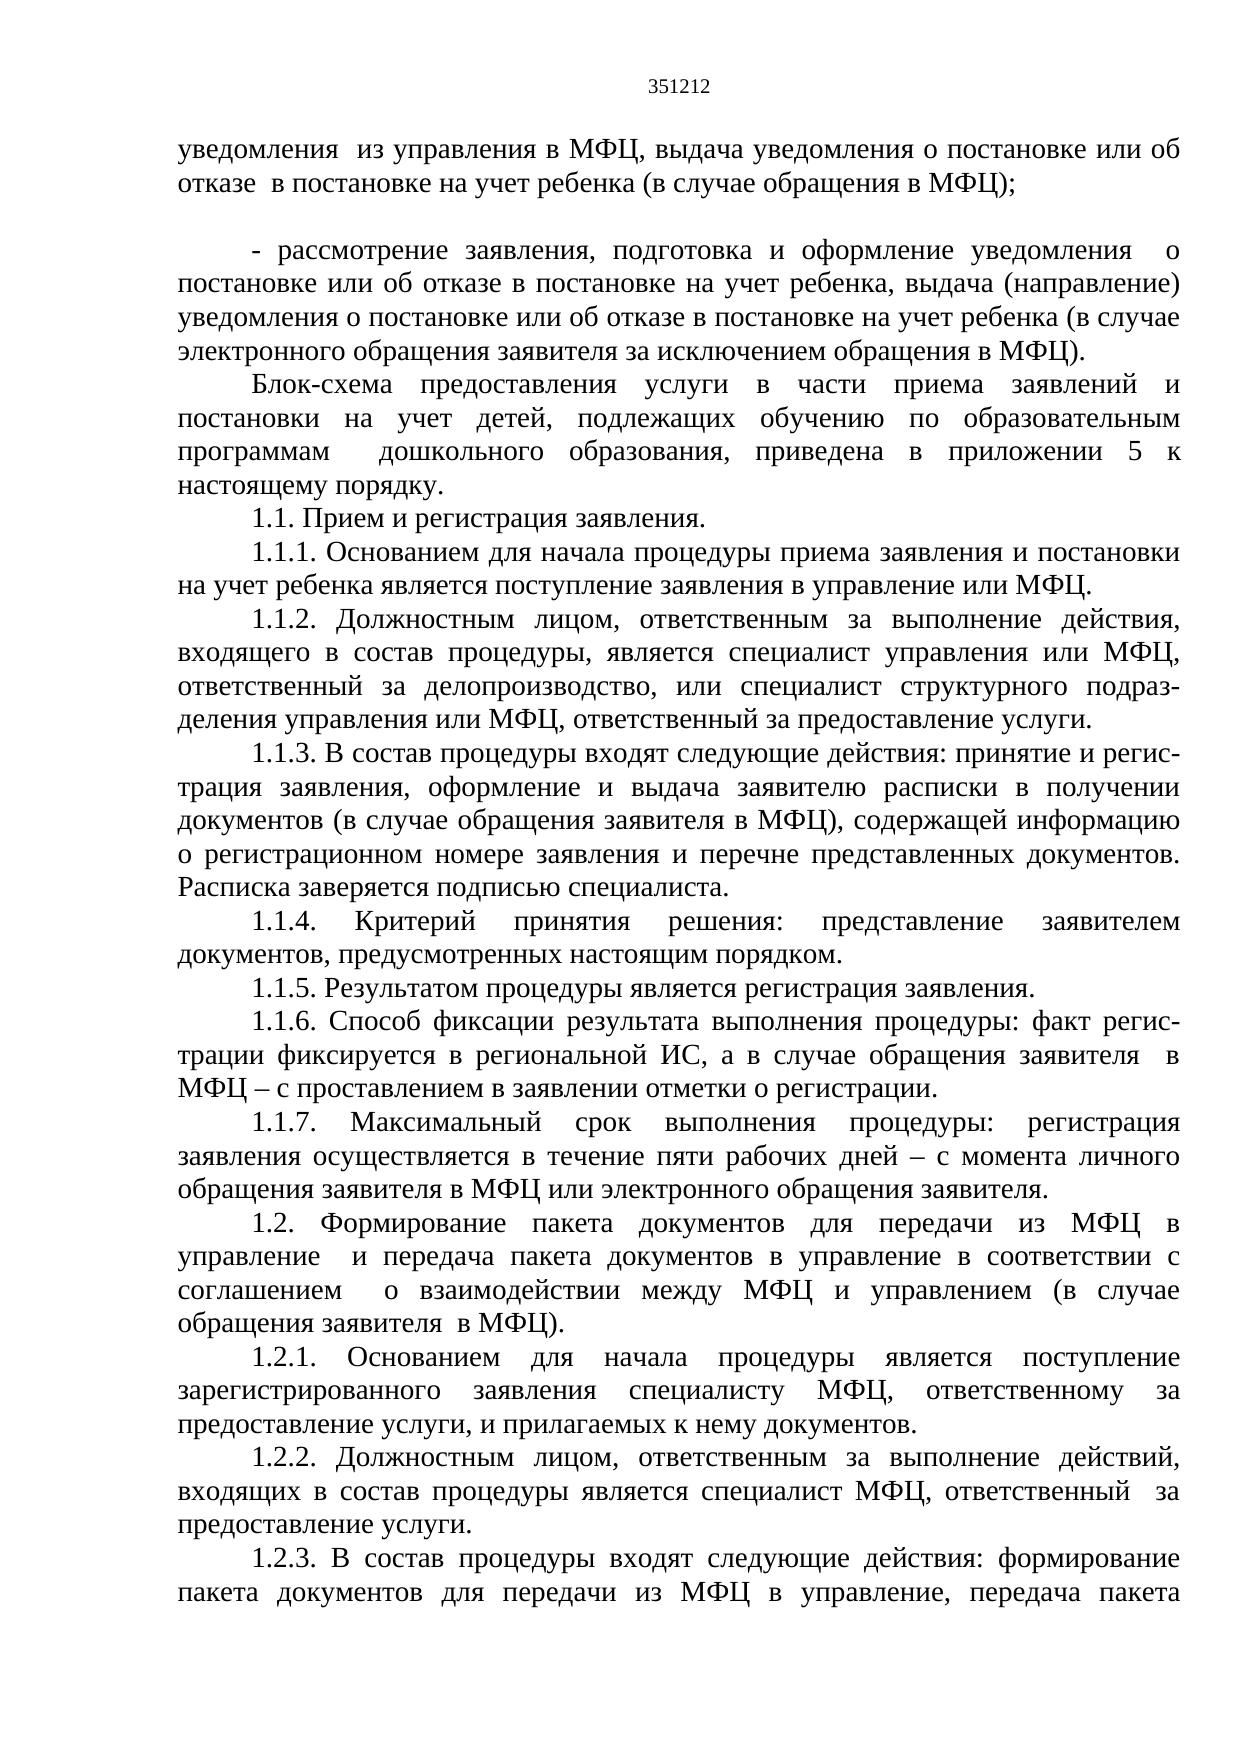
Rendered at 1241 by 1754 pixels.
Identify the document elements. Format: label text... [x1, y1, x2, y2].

text 1.1.6. Способ фиксации результата выполнения процедуры: факт регис-трации фиксируется в региональной ИС, а в случае обращения заявителя в МФЦ – с проставлением в заявлении отметки о регистрации. [177, 1003, 1181, 1104]
text 1.2.2. Должностным лицом, ответственным за выполнение действий, входящих в состав процедуры является специалист МФЦ, ответственный за предоставление услуги. [177, 1439, 1181, 1540]
text 1.1.3. В состав процедуры входят следующие действия: принятие и регис- трация заявления, оформление и выдача заявителю расписки в получении документов (в случае обращения заявителя в МФЦ), содержащей информацию о регистрационном номере заявления и перечне представленных документов. Расписка заверяется подписью специалиста. [177, 735, 1181, 903]
text 1.1. Прием и регистрация заявления. [177, 500, 1181, 534]
text 1.1.4. Критерий принятия решения: представление заявителем документов, предусмотренных настоящим порядком. [177, 903, 1181, 970]
text 1.1.5. Результатом процедуры является регистрация заявления. [177, 970, 1181, 1003]
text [177, 1540, 1181, 1607]
text 1.2. Формирование пакета документов для передачи из МФЦ в управление и передача пакета документов в управление в соответствии с соглашением о взаимодействии между МФЦ и управлением (в случае обращения заявителя в МФЦ). [177, 1205, 1181, 1339]
text 1.1.7. Максимальный срок выполнения процедуры: регистрация заявления осуществляется в течение пяти рабочих дней – с момента личного обращения заявителя в МФЦ или электронного обращения заявителя. [177, 1104, 1181, 1205]
text 1.1.2. Должностным лицом, ответственным за выполнение действия, входящего в состав процедуры, является специалист управления или МФЦ, ответственный за делопроизводство, или специалист структурного подраз- деления управления или МФЦ, ответственный за предоставление услуги. [177, 601, 1181, 735]
text 1.2.1. Основанием для начала процедуры является поступление зарегистрированного заявления специалисту МФЦ, ответственному за предоставление услуги, и прилагаемых к нему документов. [177, 1339, 1181, 1439]
text 1.1.1. Основанием для начала процедуры приема заявления и постановки на учет ребенка является поступление заявления в управление или МФЦ. [177, 534, 1181, 601]
text - рассмотрение заявления, подготовка и оформление уведомления о постановке или об отказе в постановке на учет ребенка, выдача (направление) уведомления о постановке или об отказе в постановке на учет ребенка (в случае электронного обращения заявителя за исключением обращения в МФЦ). [177, 232, 1181, 366]
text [177, 131, 1181, 198]
text Блок-схема предоставления услуги в части приема заявлений и постановки на учет детей, подлежащих обучению по образовательным программам дошкольного образования, приведена в приложении 5 к настоящему порядку. [177, 366, 1181, 500]
